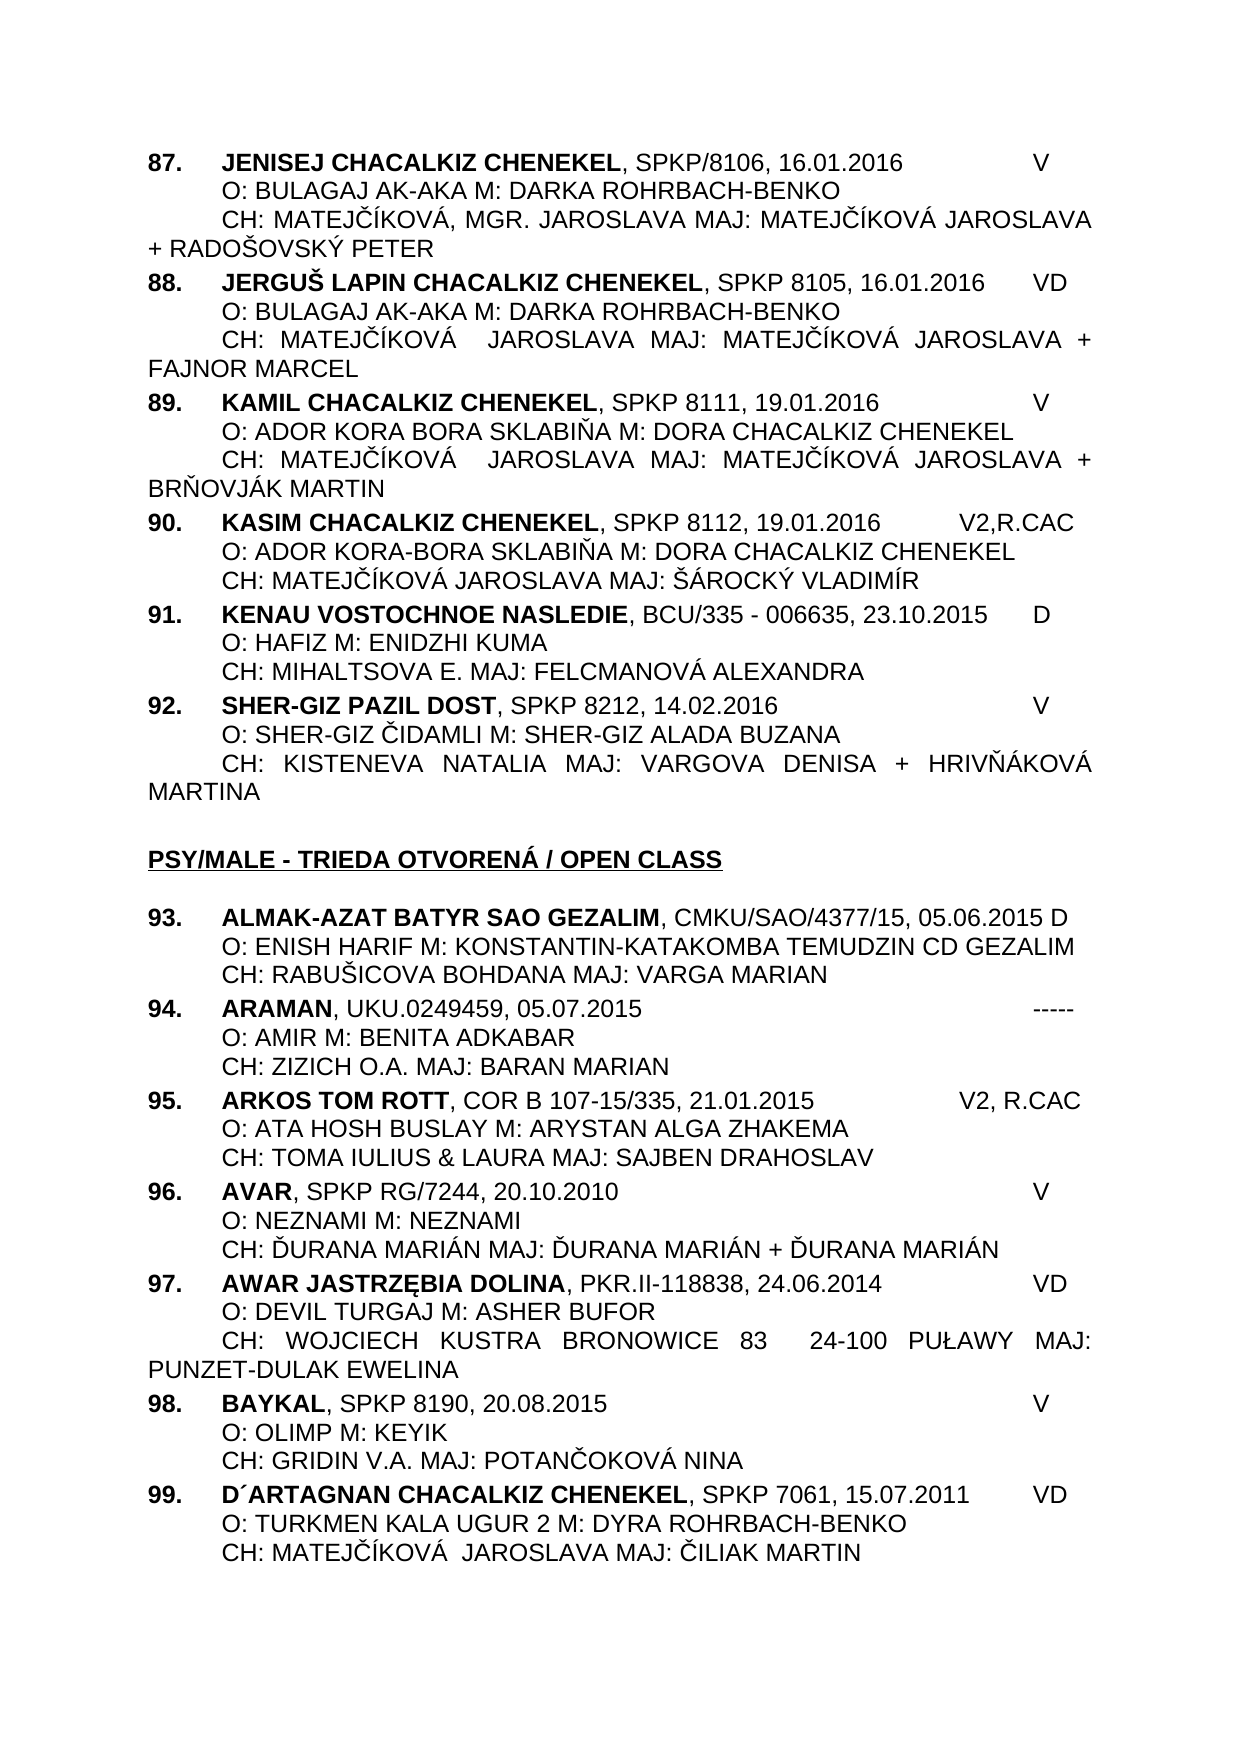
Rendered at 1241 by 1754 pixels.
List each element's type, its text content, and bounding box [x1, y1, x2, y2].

text CH: MATEJČÍKOVÁ JAROSLAVA MAJ: MATEJČÍKOVÁ JAROSLAVA + FAJNOR MARCEL [148, 325, 1093, 383]
text O: ADOR KORA-BORA SKLABIŇA M: DORA CHACALKIZ CHENEKEL [148, 537, 1093, 566]
text 90. KASIM CHACALKIZ CHENEKEL, SPKP 8112, 19.01.2016 V2,R.CAC [148, 508, 1093, 537]
text 95. ARKOS TOM ROTT, COR B 107-15/335, 21.01.2015 V2, R.CAC [148, 1086, 1093, 1114]
text CH: MIHALTSOVA E. MAJ: FELCMANOVÁ ALEXANDRA [148, 657, 1093, 686]
text O: OLIMP M: KEYIK [148, 1418, 1093, 1446]
text 98. BAYKAL, SPKP 8190, 20.08.2015 V [148, 1389, 1093, 1418]
text CH: GRIDIN V.A. MAJ: POTANČOKOVÁ NINA [148, 1446, 1093, 1475]
text O: BULAGAJ AK-AKA M: DARKA ROHRBACH-BENKO [148, 176, 1093, 205]
text O: HAFIZ M: ENIDZHI KUMA [148, 628, 1093, 657]
text 89. KAMIL CHACALKIZ CHENEKEL, SPKP 8111, 19.01.2016 V [148, 388, 1093, 417]
text O: NEZNAMI M: NEZNAMI [148, 1206, 1093, 1235]
text O: DEVIL TURGAJ M: ASHER BUFOR [148, 1297, 1093, 1326]
text CH: KISTENEVA NATALIA MAJ: VARGOVA DENISA + HRIVŇÁKOVÁ MARTINA [148, 749, 1093, 806]
text O: TURKMEN KALA UGUR 2 M: DYRA ROHRBACH-BENKO [148, 1509, 1093, 1538]
text O: ATA HOSH BUSLAY M: ARYSTAN ALGA ZHAKEMA [148, 1114, 1093, 1143]
text CH: MATEJČÍKOVÁ JAROSLAVA MAJ: ČILIAK MARTIN [148, 1538, 1093, 1567]
text CH: RABUŠICOVA BOHDANA MAJ: VARGA MARIAN [148, 960, 1093, 989]
text 87. JENISEJ CHACALKIZ CHENEKEL, SPKP/8106, 16.01.2016 V [148, 148, 1093, 176]
text O: AMIR M: BENITA ADKABAR [148, 1023, 1093, 1052]
text CH: MATEJČÍKOVÁ JAROSLAVA MAJ: ŠÁROCKÝ VLADIMÍR [148, 566, 1093, 594]
text CH: MATEJČÍKOVÁ, MGR. JAROSLAVA MAJ: MATEJČÍKOVÁ JAROSLAVA + RADOŠOVSKÝ PETER [148, 205, 1093, 263]
text 96. AVAR, SPKP RG/7244, 20.10.2010 V [148, 1177, 1093, 1206]
text CH: WOJCIECH KUSTRA BRONOWICE 83 24-100 PUŁAWY MAJ: PUNZET-DULAK EWELINA [148, 1326, 1093, 1384]
text 97. AWAR JASTRZĘBIA DOLINA, PKR.II-118838, 24.06.2014 VD [148, 1269, 1093, 1297]
text O: BULAGAJ AK-AKA M: DARKA ROHRBACH-BENKO [148, 297, 1093, 325]
text 94. ARAMAN, UKU.0249459, 05.07.2015 ----- [148, 994, 1093, 1023]
text 92. SHER-GIZ PAZIL DOST, SPKP 8212, 14.02.2016 V [148, 691, 1093, 720]
text O: ADOR KORA BORA SKLABIŇA M: DORA CHACALKIZ CHENEKEL [148, 417, 1093, 446]
text 91. KENAU VOSTOCHNOE NASLEDIE, BCU/335 - 006635, 23.10.2015 D [148, 600, 1093, 628]
text 88. JERGUŠ LAPIN CHACALKIZ CHENEKEL, SPKP 8105, 16.01.2016 VD [148, 268, 1093, 297]
text O: SHER-GIZ ČIDAMLI M: SHER-GIZ ALADA BUZANA [148, 720, 1093, 749]
text CH: ĎURANA MARIÁN MAJ: ĎURANA MARIÁN + ĎURANA MARIÁN [148, 1235, 1093, 1263]
text CH: TOMA IULIUS & LAURA MAJ: SAJBEN DRAHOSLAV [148, 1143, 1093, 1172]
text CH: MATEJČÍKOVÁ JAROSLAVA MAJ: MATEJČÍKOVÁ JAROSLAVA + BRŇOVJÁK MARTIN [148, 446, 1093, 503]
text 93. ALMAK-AZAT BATYR SAO GEZALIM, CMKU/SAO/4377/15, 05.06.2015 D [148, 903, 1093, 932]
text PSY/MALE - TRIEDA OTVORENÁ / OPEN CLASS [148, 845, 1093, 874]
text CH: ZIZICH O.A. MAJ: BARAN MARIAN [148, 1052, 1093, 1081]
text 99. D´ARTAGNAN CHACALKIZ CHENEKEL, SPKP 7061, 15.07.2011 VD [148, 1480, 1093, 1509]
text O: ENISH HARIF M: KONSTANTIN-KATAKOMBA TEMUDZIN CD GEZALIM [148, 932, 1093, 960]
